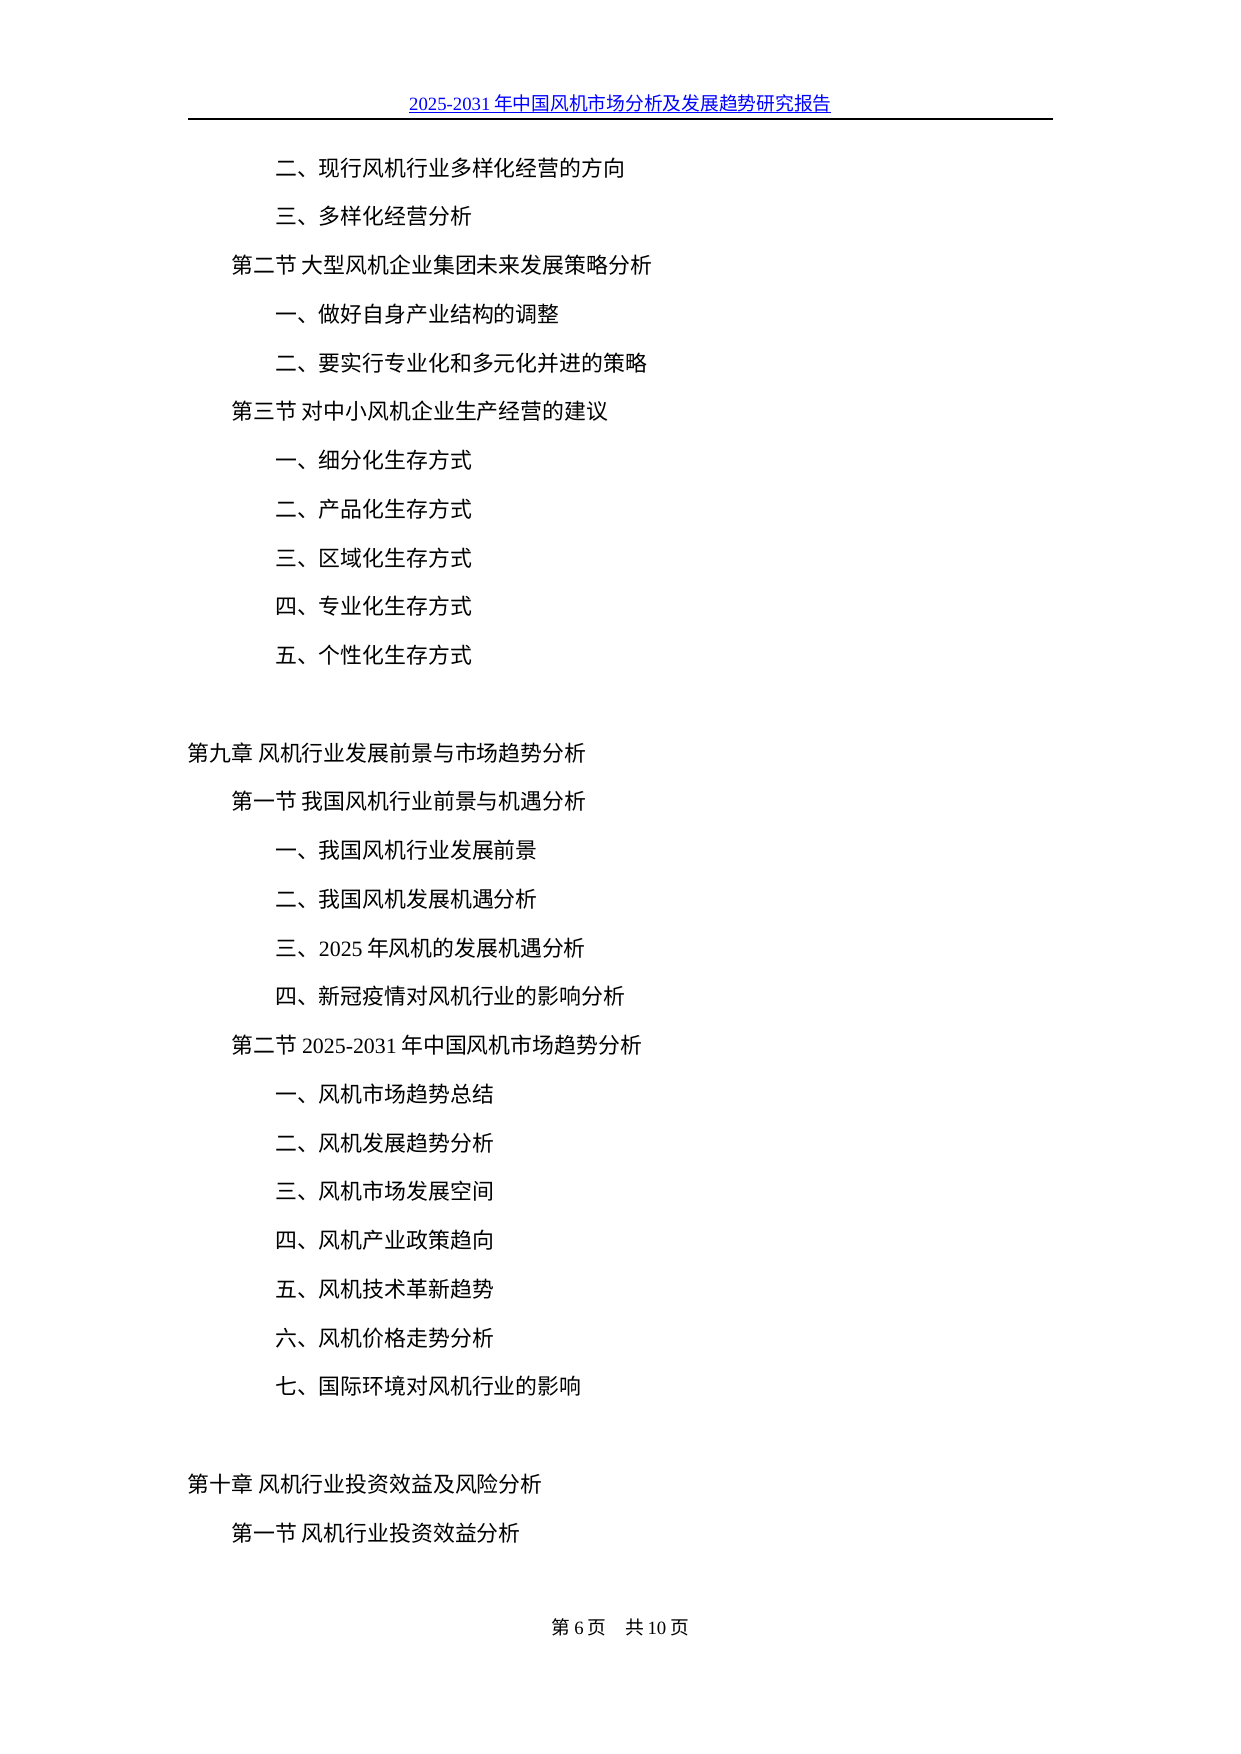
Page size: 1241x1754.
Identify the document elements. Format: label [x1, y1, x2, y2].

text [187, 150, 1053, 1548]
